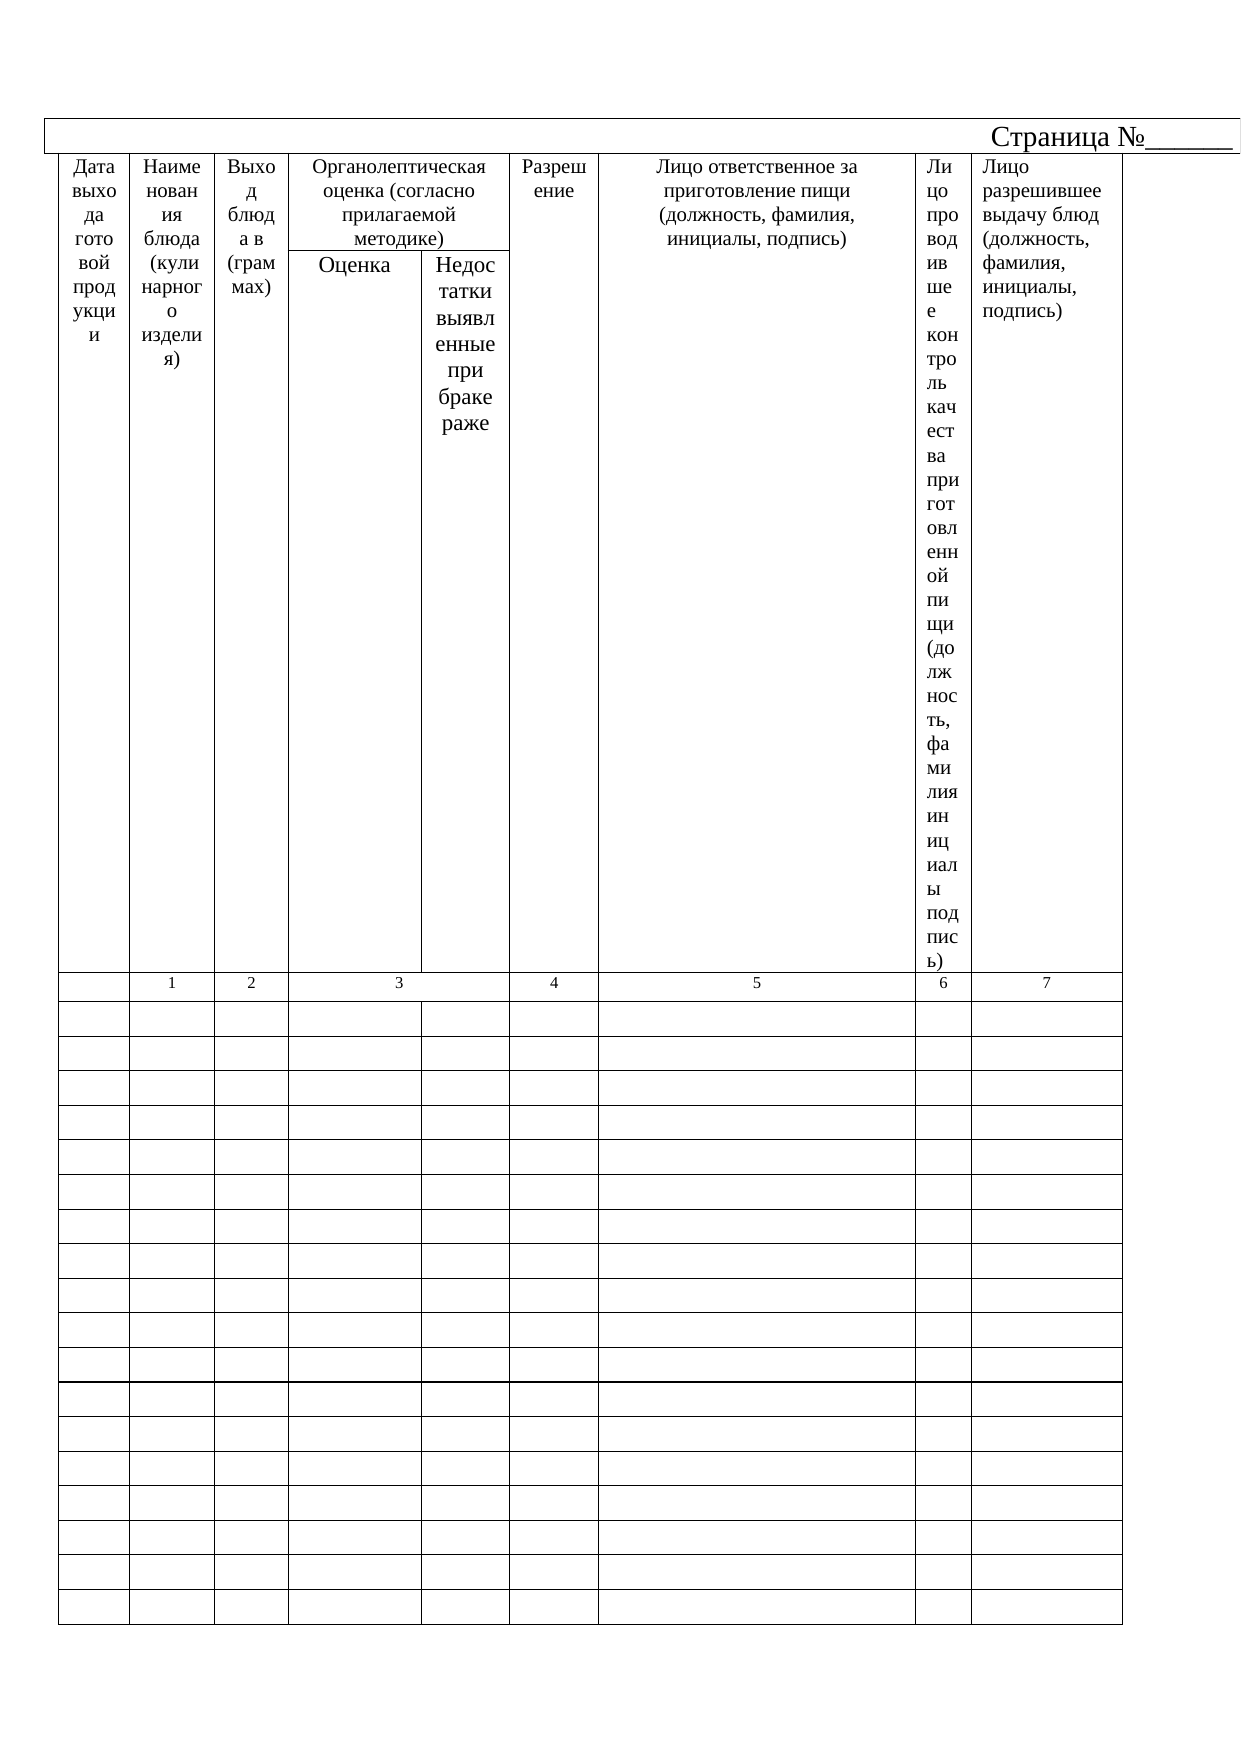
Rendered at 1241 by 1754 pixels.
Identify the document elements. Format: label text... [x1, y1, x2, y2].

table_cell [916, 1106, 971, 1139]
table_cell [916, 1002, 971, 1036]
table_cell [215, 1140, 288, 1174]
table_cell [289, 1175, 421, 1208]
table_cell [59, 1210, 129, 1243]
table_cell [599, 1417, 915, 1451]
table_cell [130, 1348, 214, 1381]
table_cell [916, 1140, 971, 1174]
table_cell [972, 1037, 1122, 1070]
table_cell [422, 1210, 509, 1243]
table_cell [422, 1521, 509, 1554]
table_cell [59, 1140, 129, 1174]
table_cell [599, 1037, 915, 1070]
table_cell [59, 1071, 129, 1105]
table_cell [59, 1279, 129, 1312]
table_cell [289, 1555, 421, 1589]
table_cell [215, 1486, 288, 1520]
table_cell 1 [130, 973, 214, 1001]
table_cell [59, 1590, 129, 1623]
table_cell [599, 1521, 915, 1554]
table_cell [215, 1452, 288, 1485]
table_cell Оценка [289, 251, 421, 972]
table_cell [289, 1106, 421, 1139]
table_cell [510, 1452, 598, 1485]
table_cell [972, 1279, 1122, 1312]
table_cell [215, 1244, 288, 1278]
table_cell [59, 1383, 129, 1416]
table_cell [422, 1002, 509, 1036]
table_cell [130, 1521, 214, 1554]
table_cell [130, 1002, 214, 1036]
table_cell [59, 1244, 129, 1278]
table_cell [972, 1486, 1122, 1520]
table_cell [599, 1348, 915, 1381]
table_cell Недостатки выявленные при бракераже [422, 251, 509, 972]
table_cell [130, 1071, 214, 1105]
table_cell [289, 1452, 421, 1485]
table_cell [599, 1279, 915, 1312]
table_cell [510, 1279, 598, 1312]
table_cell [916, 1037, 971, 1070]
table_cell [215, 1313, 288, 1347]
table_cell [59, 1348, 129, 1381]
table_cell Наименования блюда (кулинарного изделия) [130, 154, 214, 972]
table_cell [289, 1313, 421, 1347]
table_cell [916, 1071, 971, 1105]
table_cell 6 [916, 973, 971, 1001]
table_cell [972, 1002, 1122, 1036]
table_cell [422, 1037, 509, 1070]
table_cell [972, 1244, 1122, 1278]
table_cell [59, 1313, 129, 1347]
table_cell [422, 1486, 509, 1520]
table_cell [510, 1071, 598, 1105]
table_cell [510, 1140, 598, 1174]
table_cell [130, 1037, 214, 1070]
table_cell [972, 1175, 1122, 1208]
table_cell [289, 1383, 421, 1416]
table_cell [510, 1486, 598, 1520]
table_cell Дата выхода готовой продукции [59, 154, 129, 972]
table_cell [599, 1002, 915, 1036]
table_cell [972, 1521, 1122, 1554]
table_cell [289, 1348, 421, 1381]
table_cell [916, 1486, 971, 1520]
table_cell [972, 1106, 1122, 1139]
table_cell [916, 1348, 971, 1381]
table_cell [422, 1140, 509, 1174]
table_cell [510, 1210, 598, 1243]
table_cell [215, 1555, 288, 1589]
table_cell [215, 1348, 288, 1381]
table_cell [59, 1521, 129, 1554]
table_cell [59, 1417, 129, 1451]
table_cell 5 [599, 973, 915, 1001]
table_cell [510, 1037, 598, 1070]
table_cell [289, 1417, 421, 1451]
table_cell [916, 1555, 971, 1589]
table_cell [972, 1140, 1122, 1174]
table_cell [59, 1106, 129, 1139]
table_cell [215, 1037, 288, 1070]
table_cell [916, 1313, 971, 1347]
table_cell [916, 1521, 971, 1554]
table_cell [510, 1106, 598, 1139]
table_cell [510, 1521, 598, 1554]
table_cell [59, 973, 129, 1001]
table_cell Разрешение [510, 154, 598, 972]
table_cell [59, 1452, 129, 1485]
table_cell [916, 1279, 971, 1312]
table_cell Страница №______ [45, 119, 1240, 153]
table_cell [510, 1002, 598, 1036]
table_cell [916, 1210, 971, 1243]
table_cell [215, 1279, 288, 1312]
table_cell Органолептическая оценка (согласно прилагаемой методике) [289, 154, 509, 250]
table_cell [289, 1279, 421, 1312]
table_cell [289, 1210, 421, 1243]
table_cell [130, 1244, 214, 1278]
table_cell [599, 1555, 915, 1589]
table_cell [215, 1071, 288, 1105]
table_cell [599, 1106, 915, 1139]
table_cell [599, 1313, 915, 1347]
table_cell [599, 1244, 915, 1278]
table_cell [422, 1590, 509, 1623]
table_cell [972, 1590, 1122, 1623]
table_cell [130, 1210, 214, 1243]
table_cell [289, 1590, 421, 1623]
table_cell [422, 1175, 509, 1208]
table_cell [510, 1244, 598, 1278]
table_cell [510, 1555, 598, 1589]
table_cell [289, 1486, 421, 1520]
table_cell [422, 1071, 509, 1105]
table_cell [215, 1590, 288, 1623]
table_cell [916, 1590, 971, 1623]
table_cell [916, 1175, 971, 1208]
table_cell [916, 1383, 971, 1416]
table_cell [130, 1590, 214, 1623]
table_cell [599, 1175, 915, 1208]
table_cell [972, 1417, 1122, 1451]
table_cell [599, 1383, 915, 1416]
table_cell [59, 1486, 129, 1520]
table_cell [130, 1175, 214, 1208]
table_cell [289, 1140, 421, 1174]
table_cell [422, 1279, 509, 1312]
table_cell [289, 1037, 421, 1070]
table_cell [599, 1486, 915, 1520]
table_cell [130, 1486, 214, 1520]
table_cell [130, 1106, 214, 1139]
table_cell [422, 1383, 509, 1416]
table_cell [130, 1417, 214, 1451]
table_cell [599, 1590, 915, 1623]
table_cell [215, 1383, 288, 1416]
table_cell [130, 1279, 214, 1312]
table_cell [972, 1555, 1122, 1589]
table_cell [972, 1313, 1122, 1347]
table_cell [510, 1175, 598, 1208]
table_cell [289, 1002, 421, 1036]
table_cell [215, 1002, 288, 1036]
table_cell [215, 1521, 288, 1554]
table_cell [215, 1106, 288, 1139]
table_cell [916, 1244, 971, 1278]
table_cell Лицо разрешившее выдачу блюд (должность, фамилия, инициалы, подпись) [972, 154, 1122, 972]
table_cell [422, 1452, 509, 1485]
table_cell [130, 1383, 214, 1416]
table_cell [972, 1210, 1122, 1243]
table_cell [59, 1175, 129, 1208]
table_cell [972, 1452, 1122, 1485]
table_cell [510, 1348, 598, 1381]
table_cell [130, 1313, 214, 1347]
table_cell [972, 1383, 1122, 1416]
table_cell 3 [289, 973, 509, 1001]
table_cell Выход блюда в (граммах) [215, 154, 288, 972]
table_cell [916, 1417, 971, 1451]
table_cell [422, 1313, 509, 1347]
table_cell [422, 1417, 509, 1451]
table_cell [599, 1210, 915, 1243]
table_cell [289, 1071, 421, 1105]
table_cell [422, 1106, 509, 1139]
table_cell [215, 1417, 288, 1451]
table_cell [289, 1244, 421, 1278]
table_cell [599, 1071, 915, 1105]
table_cell [215, 1210, 288, 1243]
table_cell 7 [972, 973, 1122, 1001]
table_cell 2 [215, 973, 288, 1001]
table_cell [59, 1002, 129, 1036]
table_cell [599, 1140, 915, 1174]
table_cell [510, 1590, 598, 1623]
table_cell [422, 1348, 509, 1381]
table_cell Лицо проводившее контроль качества приготовленной пищи (должность, фамилияинициалы подпись) [916, 154, 971, 972]
table_cell Лицо ответственное за приготовление пищи (должность, фамилия, инициалы, подпись) [599, 154, 915, 972]
table_cell [130, 1452, 214, 1485]
table_cell 4 [510, 973, 598, 1001]
table_cell [130, 1140, 214, 1174]
table_cell [972, 1071, 1122, 1105]
table_cell [422, 1244, 509, 1278]
table_cell [972, 1348, 1122, 1381]
table_cell [59, 1555, 129, 1589]
table_cell [510, 1313, 598, 1347]
table_cell [510, 1417, 598, 1451]
table_cell [130, 1555, 214, 1589]
table_cell [289, 1521, 421, 1554]
table_cell [215, 1175, 288, 1208]
table_cell [422, 1555, 509, 1589]
table_cell [599, 1452, 915, 1485]
table_cell [59, 1037, 129, 1070]
table_cell [510, 1383, 598, 1416]
table_cell [916, 1452, 971, 1485]
